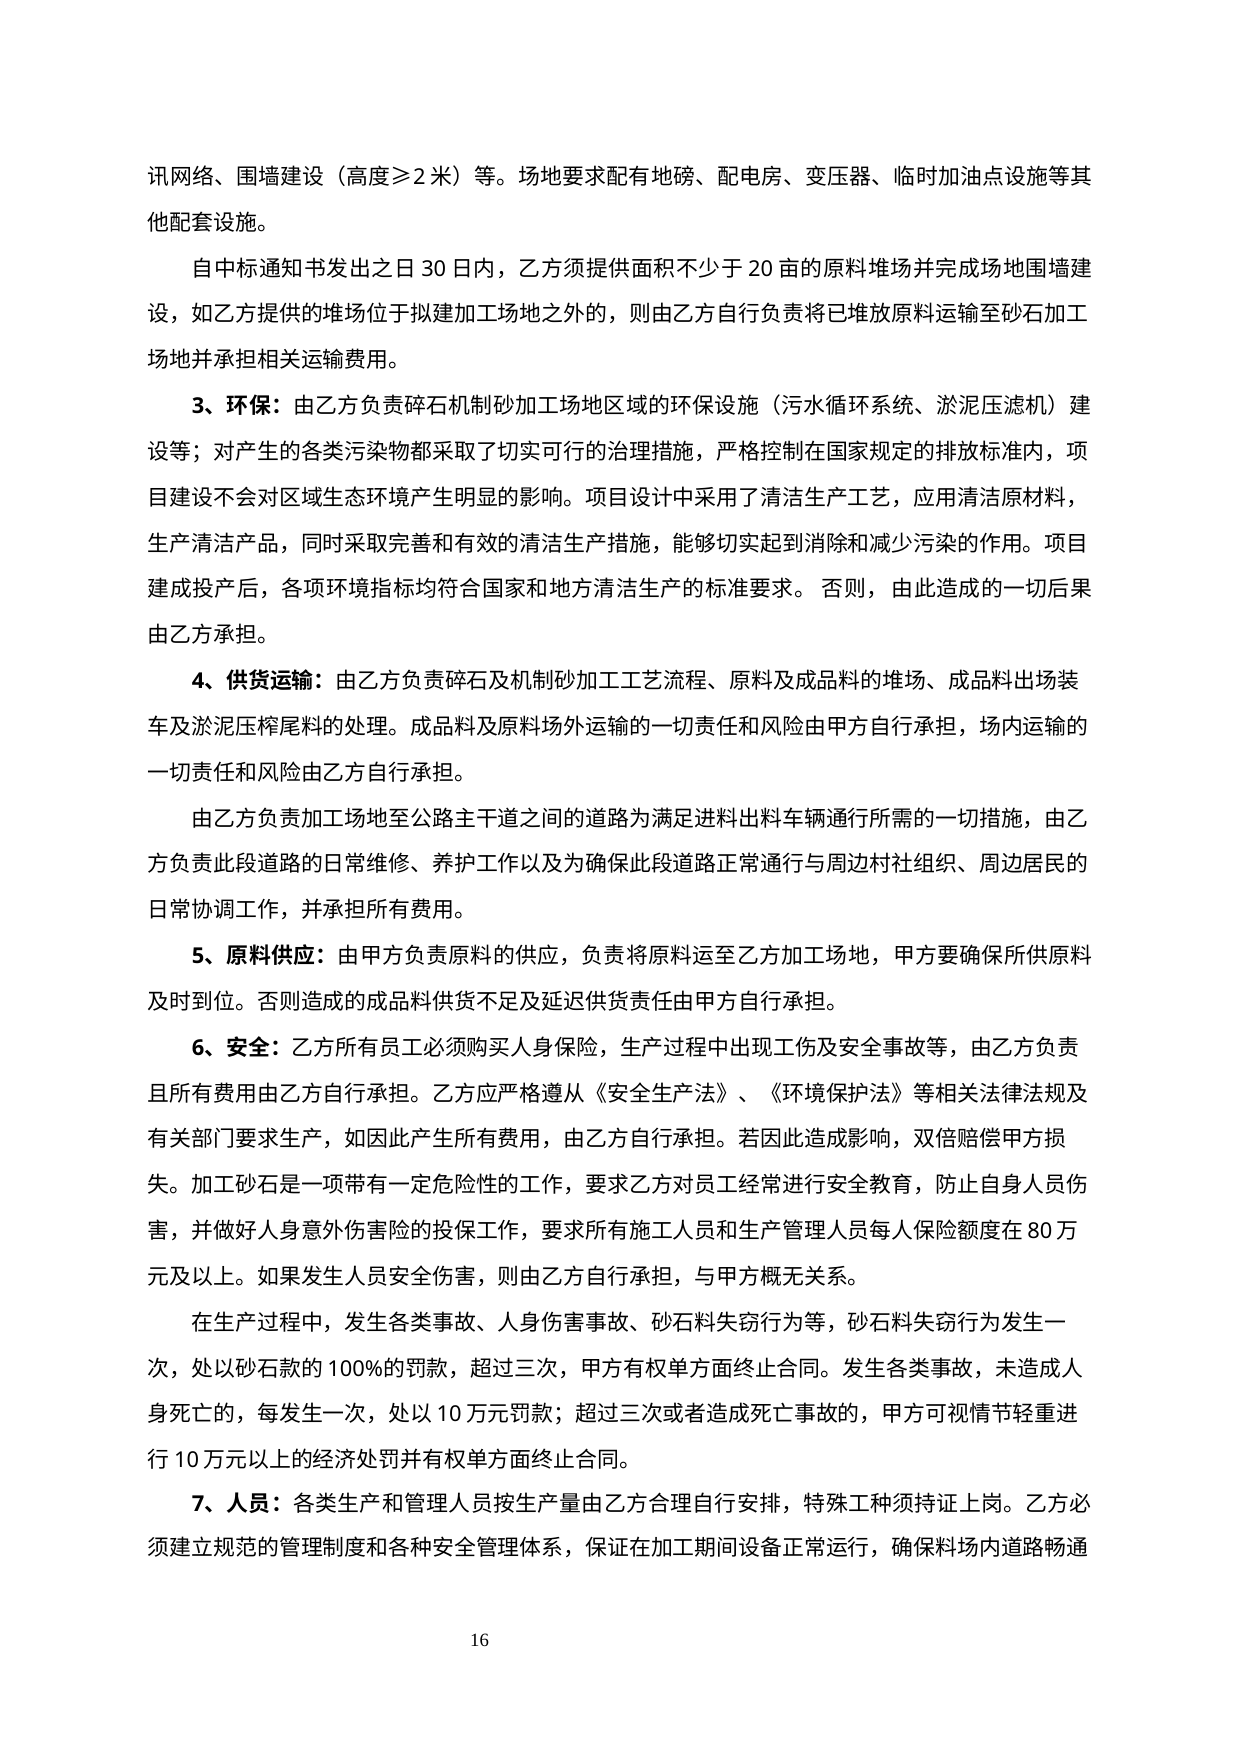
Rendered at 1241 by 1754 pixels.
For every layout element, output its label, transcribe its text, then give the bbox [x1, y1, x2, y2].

text 5、原料供应：由甲方负责原料的供应，负责将原料运至乙方加工场地，甲方要确保所供原料及时到位。否则造成的成品料供货不足及延迟供货责任由甲方自行承担。 [148, 927, 1092, 1018]
text 3、环保：由乙方负责碎石机制砂加工场地区域的环保设施（污水循环系统、淤泥压滤机）建设等；对产生的各类污染物都采取了切实可行的治理措施，严格控制在国家规定的排放标准内，项目建设不会对区域生态环境产生明显的影响。项目设计中采用了清洁生产工艺，应用清洁原材料，生产清洁产品，同时采取完善和有效的清洁生产措施，能够切实起到消除和减少污染的作用。项目建成投产后，各项环境指标均符合国家和地方清洁生产的标准要求。 否则，由此造成的一切后果由乙方承担。 [148, 377, 1092, 652]
list 6、安全：乙方所有员工必须购买人身保险，生产过程中出现工伤及安全事故等，由乙方负责且所有费用由乙方自行承担。乙方应严格遵从《安全生产法》、《环境保护法》等相关法律法规及有关部门要求生产，如因此产生所有费用，由乙方自行承担。若因此造成影响，双倍赔偿甲方损失。加工砂石是一项带有一定危险性的工作，要求乙方对员工经常进行安全教育，防止自身人员伤害，并做好人身意外伤害险的投保工作，要求所有施工人员和生产管理人员每人保险额度在80万元及以上。如果发生人员安全伤害，则由乙方自行承担，与甲方概无关系。 [148, 1018, 1092, 1293]
list 4、供货运输：由乙方负责碎石及机制砂加工工艺流程、原料及成品料的堆场、成品料出场装车及淤泥压榨尾料的处理。成品料及原料场外运输的一切责任和风险由甲方自行承担，场内运输的一切责任和风险由乙方自行承担。 [148, 652, 1092, 789]
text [148, 1477, 1092, 1564]
list 在生产过程中，发生各类事故、人身伤害事故、砂石料失窃行为等，砂石料失窃行为发生一次，处以砂石款的100%的罚款，超过三次，甲方有权单方面终止合同。发生各类事故，未造成人身死亡的，每发生一次，处以10万元罚款；超过三次或者造成死亡事故的，甲方可视情节轻重进行10万元以上的经济处罚并有权单方面终止合同。 [148, 1293, 1092, 1477]
list 由乙方负责加工场地至公路主干道之间的道路为满足进料出料车辆通行所需的一切措施，由乙方负责此段道路的日常维修、养护工作以及为确保此段道路正常通行与周边村社组织、周边居民的日常协调工作，并承担所有费用。 [148, 789, 1092, 927]
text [148, 148, 1092, 239]
text 自中标通知书发出之日30日内，乙方须提供面积不少于20亩的原料堆场并完成场地围墙建设，如乙方提供的堆场位于拟建加工场地之外的，则由乙方自行负责将已堆放原料运输至砂石加工场地并承担相关运输费用。 [148, 239, 1092, 377]
